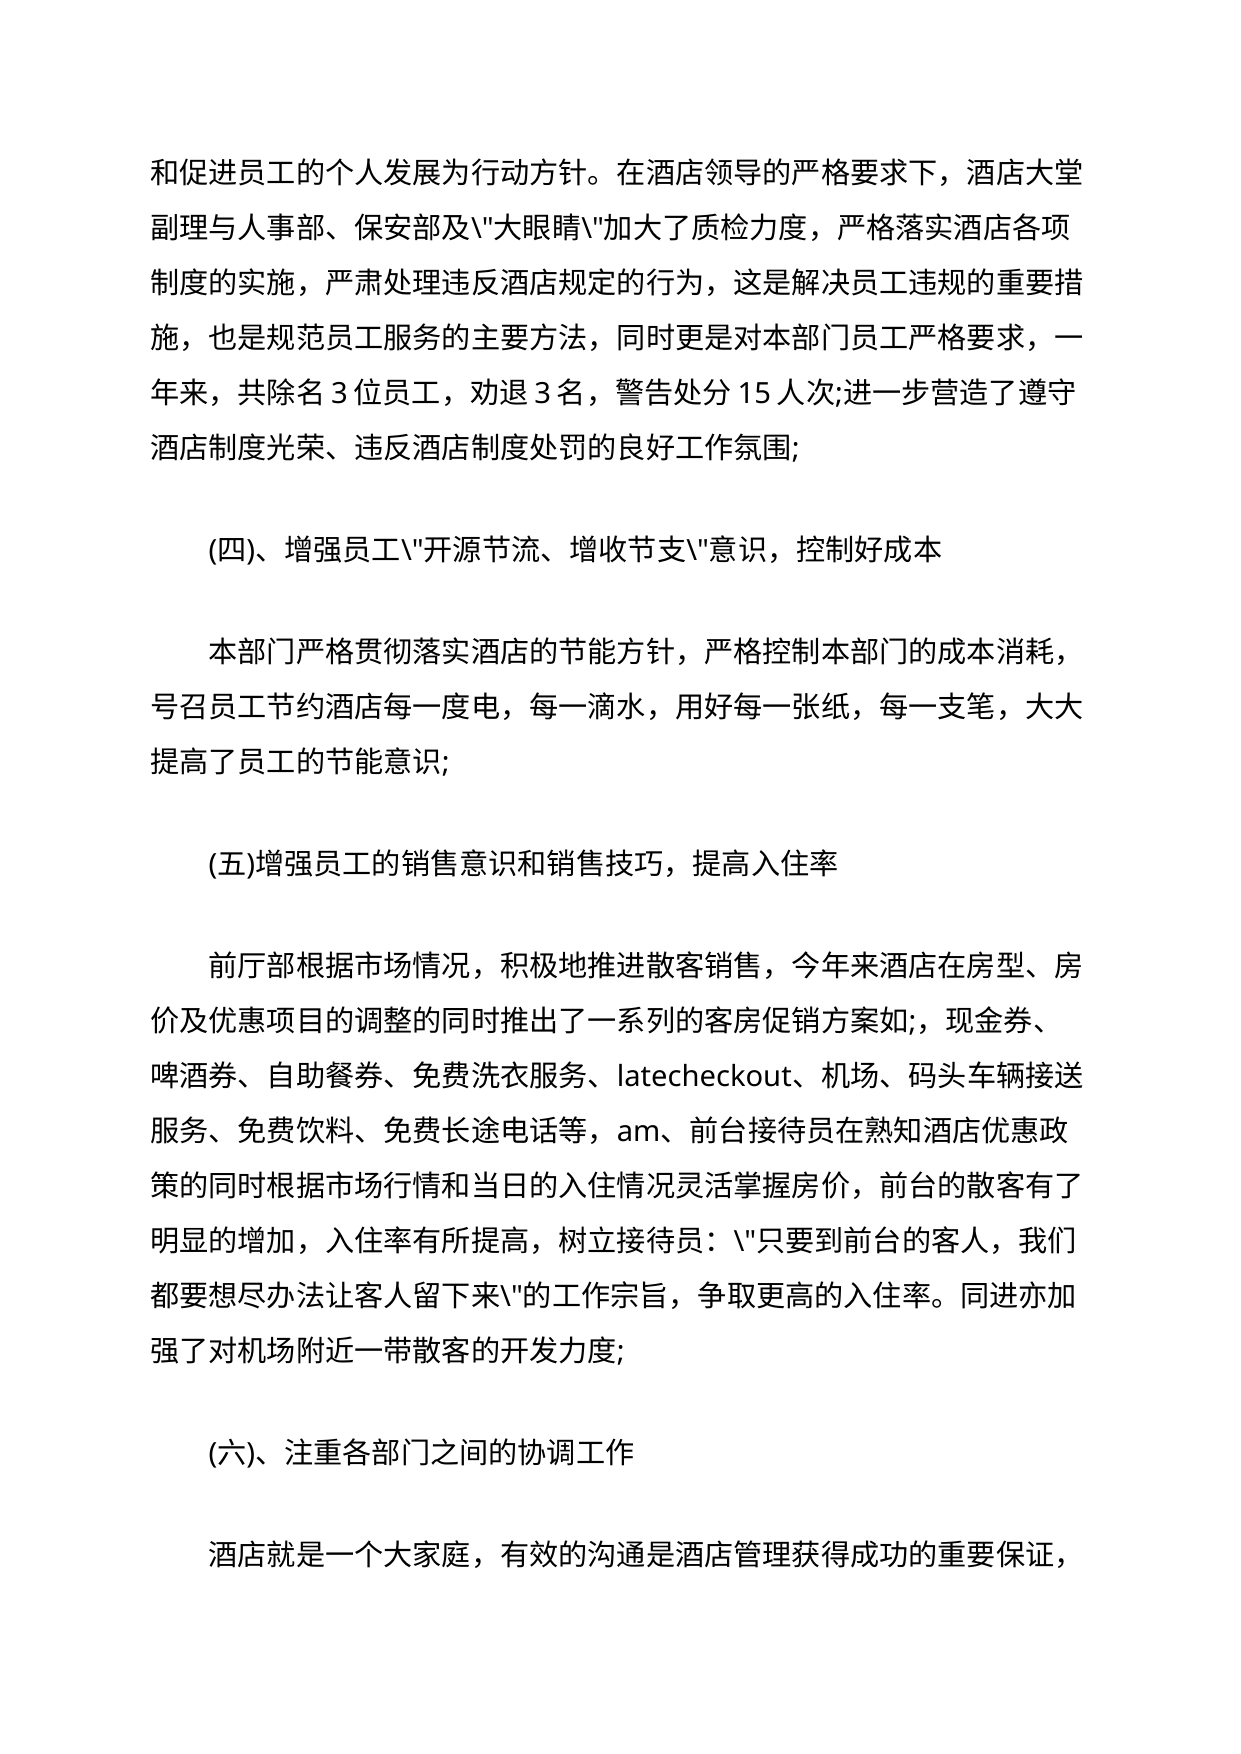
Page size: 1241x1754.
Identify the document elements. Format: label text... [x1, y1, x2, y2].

text (四)、增强员工\"开源节流、增收节支\"意识，控制好成本 [150, 527, 1090, 569]
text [150, 1531, 1090, 1573]
text (五)增强员工的销售意识和销售技巧，提高入住率 [150, 840, 1090, 883]
text 前厅部根据市场情况，积极地推进散客销售，今年来酒店在房型、房价及优惠项目的调整的同时推出了一系列的客房促销方案如;，现金券、啤酒券、自助餐券、免费洗衣服务、latecheckout、机场、码头车辆接送服务、免费饮料、免费长途电话等，am、前台接待员在熟知酒店优惠政策的同时根据市场行情和当日的入住情况灵活掌握房价，前台的散客有了明显的增加，入住率有所提高，树立接待员：\"只要到前台的客人，我们都要想尽办法让客人留下来\"的工作宗旨，争取更高的入住率。同进亦加强了对机场附近一带散客的开发力度; [150, 942, 1090, 1369]
text (六)、注重各部门之间的协调工作 [150, 1429, 1090, 1472]
text 本部门严格贯彻落实酒店的节能方针，严格控制本部门的成本消耗，号召员工节约酒店每一度电，每一滴水，用好每一张纸，每一支笔，大大提高了员工的节能意识; [150, 629, 1090, 781]
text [150, 150, 1090, 467]
